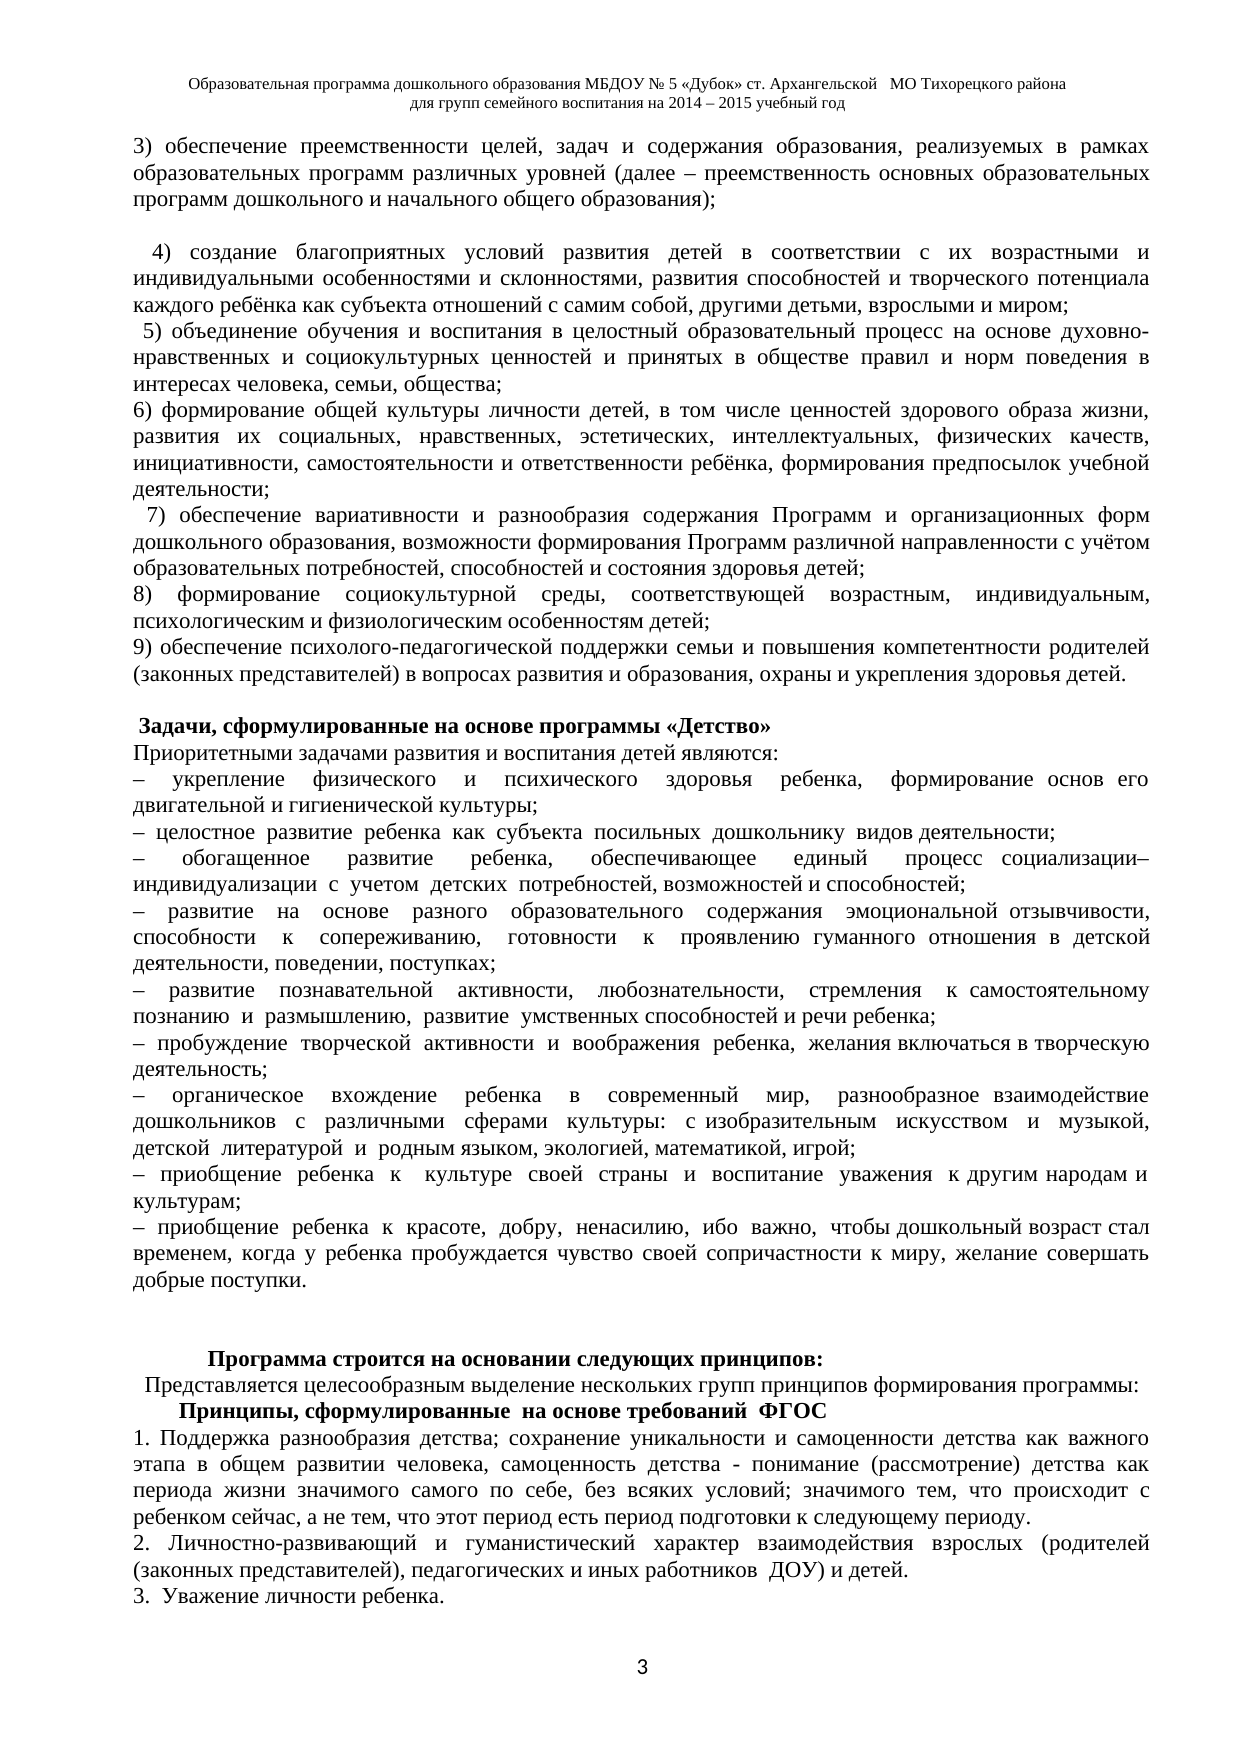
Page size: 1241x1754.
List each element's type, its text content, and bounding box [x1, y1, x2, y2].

text 5) объединение обучения и воспитания в целостный образовательный процесс на основе духовно- нравственных и социокультурных ценностей и принятых в обществе правил и норм поведения в интересах человека, семьи, общества; [133, 317, 1152, 396]
text 8) формирование социокультурной среды, соответствующей возрастным, индивидуальным, психологическим и физиологическим особенностям детей; [133, 581, 1152, 633]
text Задачи, сформулированные на основе программы «Детство» [133, 712, 1152, 739]
text ‒ развитие познавательной активности, любознательности, стремления к самостоятельному познанию и размышлению, развитие умственных способностей и речи ребенка; [133, 976, 1152, 1028]
text ‒ укрепление физического и психического здоровья ребенка, формирование основ его двигательной и гигиенической культуры; [133, 765, 1152, 818]
text 9) обеспечение психолого-педагогической поддержки семьи и повышения компетентности родителей (законных представителей) в вопросах развития и образования, охраны и укрепления здоровья детей. [133, 633, 1152, 686]
text ‒ органическое вхождение ребенка в современный мир, разнообразное взаимодействие дошкольников с различными сферами культуры: с изобразительным искусством и музыкой, детской литературой и родным языком, экологией, математикой, игрой; [133, 1081, 1152, 1160]
text Представляется целесообразным выделение нескольких групп принципов формирования программы: [133, 1371, 1152, 1397]
text ‒ приобщение ребенка к красоте, добру, ненасилию, ибо важно, чтобы дошкольный возраст стал временем, когда у ребенка пробуждается чувство своей сопричастности к миру, желание совершать добрые поступки. [133, 1213, 1152, 1292]
text 3) обеспечение преемственности целей, задач и содержания образования, реализуемых в рамках образовательных программ различных уровней (далее – преемственность основных образовательных программ дошкольного и начального общего образования); [133, 132, 1152, 212]
text 7) обеспечение вариативности и разнообразия содержания Программ и организационных форм дошкольного образования, возможности формирования Программ различной направленности с учётом образовательных потребностей, способностей и состояния здоровья детей; [133, 501, 1152, 581]
text ‒ пробуждение творческой активности и воображения ребенка, желания включаться в творческую деятельность; [133, 1028, 1152, 1081]
text 6) формирование общей культуры личности детей, в том числе ценностей здорового образа жизни, развития их социальных, нравственных, эстетических, интеллектуальных, физических качеств, инициативности, самостоятельности и ответственности ребёнка, формирования предпосылок учебной деятельности; [133, 396, 1152, 501]
text Приоритетными задачами развития и воспитания детей являются: [133, 739, 1152, 765]
text ‒ обогащенное развитие ребенка, обеспечивающее единый процесс социализации–индивидуализации с учетом детских потребностей, возможностей и способностей; [133, 844, 1152, 897]
text 2. Личностно-развивающий и гуманистический характер взаимодействия взрослых (родителей (законных представителей), педагогических и иных работников ДОУ) и детей. [133, 1529, 1152, 1582]
text 4) создание благоприятных условий развития детей в соответствии с их возрастными и индивидуальными особенностями и склонностями, развития способностей и творческого потенциала каждого ребёнка как субъекта отношений с самим собой, другими детьми, взрослыми и миром; [133, 238, 1152, 317]
text Программа строится на основании следующих принципов: [133, 1345, 1152, 1371]
text 1. Поддержка разнообразия детства; сохранение уникальности и самоценности детства как важного этапа в общем развитии человека, самоценность детства - понимание (рассмотрение) детства как периода жизни значимого самого по себе, без всяких условий; значимого тем, что происходит с ребенком сейчас, а не тем, что этот период есть период подготовки к следующему периоду. [133, 1424, 1152, 1529]
text ‒ целостное развитие ребенка как субъекта посильных дошкольнику видов деятельности; [133, 818, 1152, 844]
text ‒ приобщение ребенка к культуре своей страны и воспитание уважения к другим народам и культурам; [133, 1160, 1152, 1213]
text 3. Уважение личности ребенка. [133, 1582, 1152, 1608]
text Принципы, сформулированные на основе требований ФГОС [133, 1397, 1152, 1424]
text ‒ развитие на основе разного образовательного содержания эмоциональной отзывчивости, способности к сопереживанию, готовности к проявлению гуманного отношения в детской деятельности, поведении, поступках; [133, 897, 1152, 976]
